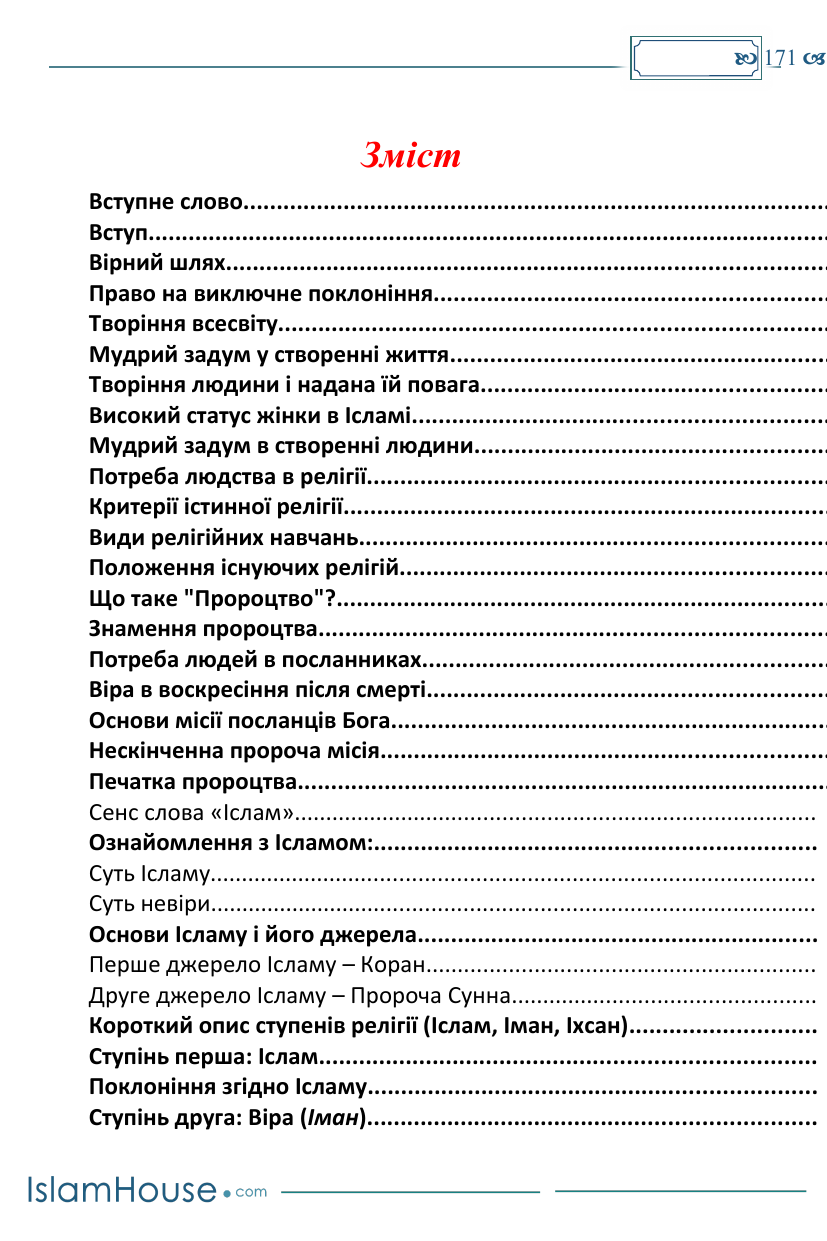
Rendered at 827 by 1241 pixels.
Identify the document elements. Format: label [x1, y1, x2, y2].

picture [548, 1170, 807, 1208]
picture [20, 1171, 541, 1209]
